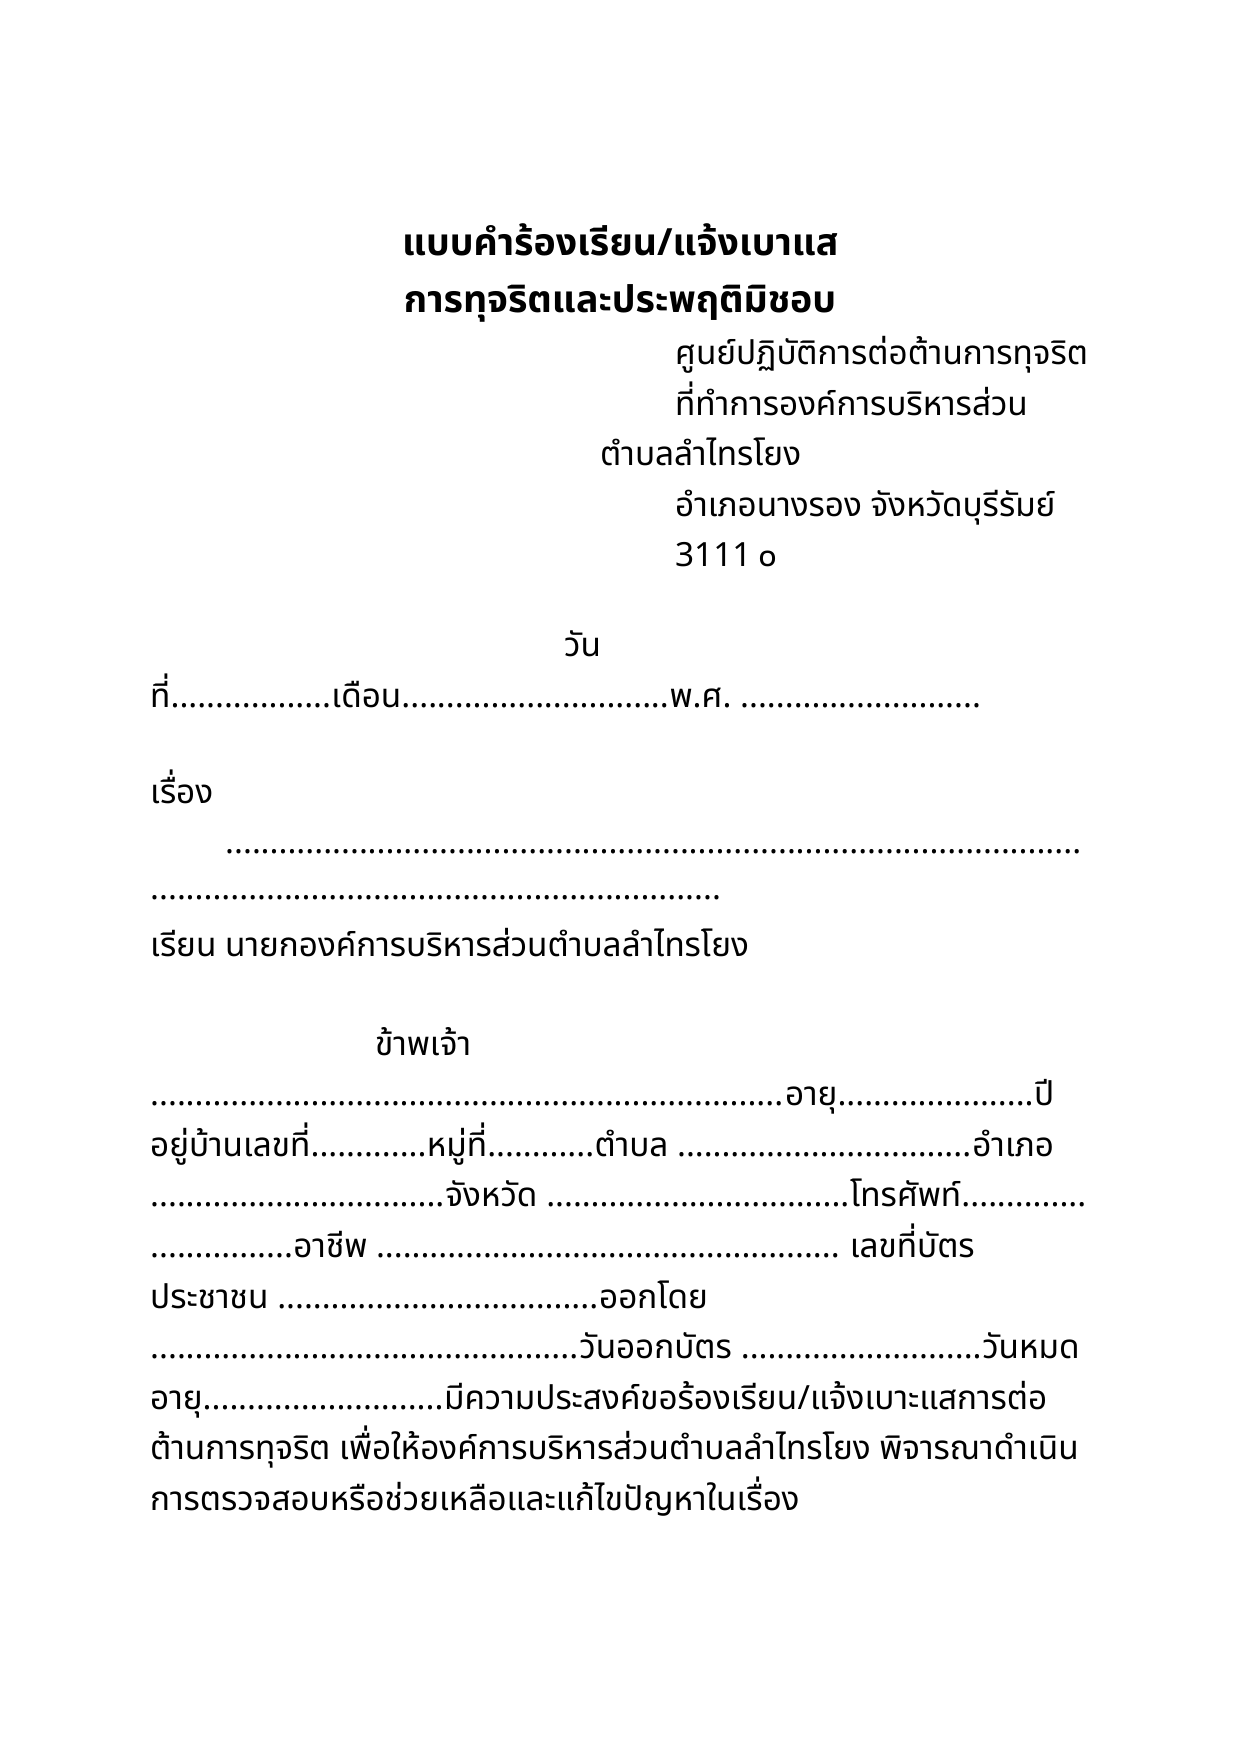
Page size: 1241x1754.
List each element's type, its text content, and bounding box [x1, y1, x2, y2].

text ที่ทำการองค์การบริหารส่วนตำบลลำไทรโยง [600, 380, 1090, 481]
text วันที่..................เดือน..............................พ.ศ. ........................... [150, 621, 1090, 722]
text เรื่อง ................................................................................................................................................................ [150, 768, 1090, 909]
text อำเภอนางรอง จังหวัดบุรีรัมย์ 3111๐ [675, 481, 1090, 582]
text เรียน นายกองค์การบริหารส่วนตำบลลำไทรโยง [150, 921, 1090, 972]
text การทุจริตและประพฤติมิชอบ [150, 273, 1090, 329]
text แบบคำร้องเรียน/แจ้งเบาแส [150, 216, 1090, 273]
text ข้าพเจ้า .......................................................................อายุ......................ปี อยู่บ้านเลขที่.............หมู่ที่............ตำบล .................................อำเภอ .................................จังหวัด ..................................โทรศัพท์..............................อาชีพ .................................................... เลขที่บัตรประชาชน ....................................ออกโดย ................................................วันออกบัตร ...........................วันหมดอายุ...........................มีความประสงค์ขอร้องเรียน/แจ้งเบาะแสการต่อต้านการทุจริต เพื่อให้องค์การบริหารส่วนตำบลลำไทรโยง พิจารณาดำเนินการตรวจสอบหรือช่วยเหลือและแก้ไขปัญหาในเรื่อง [150, 1019, 1090, 1525]
text ศูนย์ปฏิบัติการต่อต้านการทุจริต [150, 329, 1090, 380]
